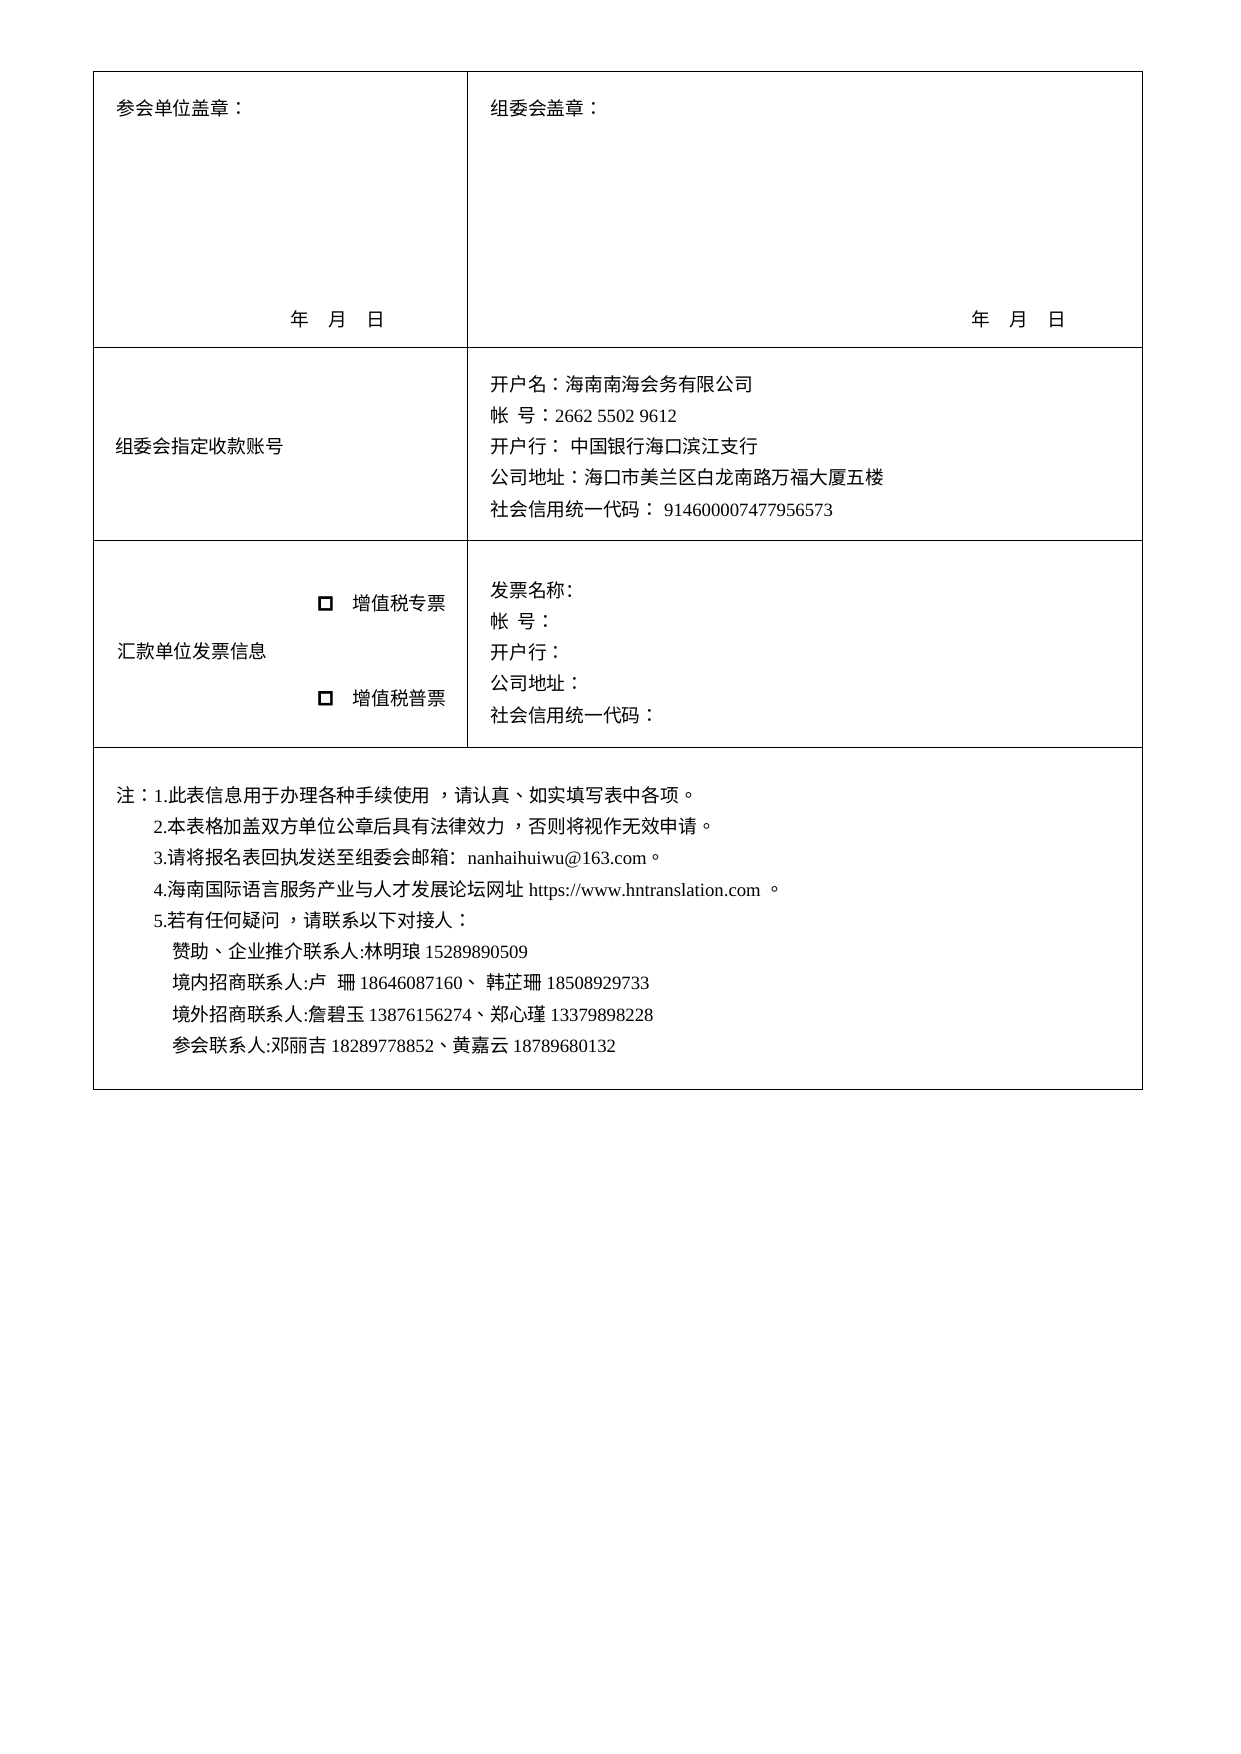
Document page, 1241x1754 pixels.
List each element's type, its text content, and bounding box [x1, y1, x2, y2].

table_cell 发票名称： 帐 号： 开户行： 公司地址： 社会信用统一代码： [468, 541, 1142, 747]
table_cell 开户名：海南南海会务有限公司 帐 号：2662 5502 9612 开户行： 中国银行海口滨江支行 公司地址：海口市美兰区白龙南路万福大厦五楼 社会信用统一代码： 914600007477956573 [468, 348, 1142, 540]
table_cell 注：1.此表信息用于办理各种手续使用 ，请认真、如实填写表中各项。 2.本表格加盖双方单位公章后具有法律效力 ，否则将视作无效申请。 3.请将报名表回执发送至组委会邮箱：nanhaihuiwu@163.com。 4.海南国际语言服务产业与人才发展论坛网址 https://www.hntranslation.com 。 5.若有任何疑问 ，请联系以下对接人： 赞助、企业推介联系人:林明琅15289890509 境内招商联系人:卢 珊18646087160、 韩芷珊18508929733 境外招商联系人:詹碧玉13876156274、郑心瑾13379898228 参会联系人:邓丽吉18289778852、黄嘉云18789680132 [94, 748, 1142, 1089]
table_cell 参会单位盖章： 年 月 日 [94, 72, 467, 347]
table_cell 组委会盖章： 年 月 日 [468, 72, 1142, 347]
table_cell o 增值税专票 汇款单位发票信息 o 增值税普票 [94, 541, 467, 747]
table_cell 组委会指定收款账号 [94, 348, 467, 540]
